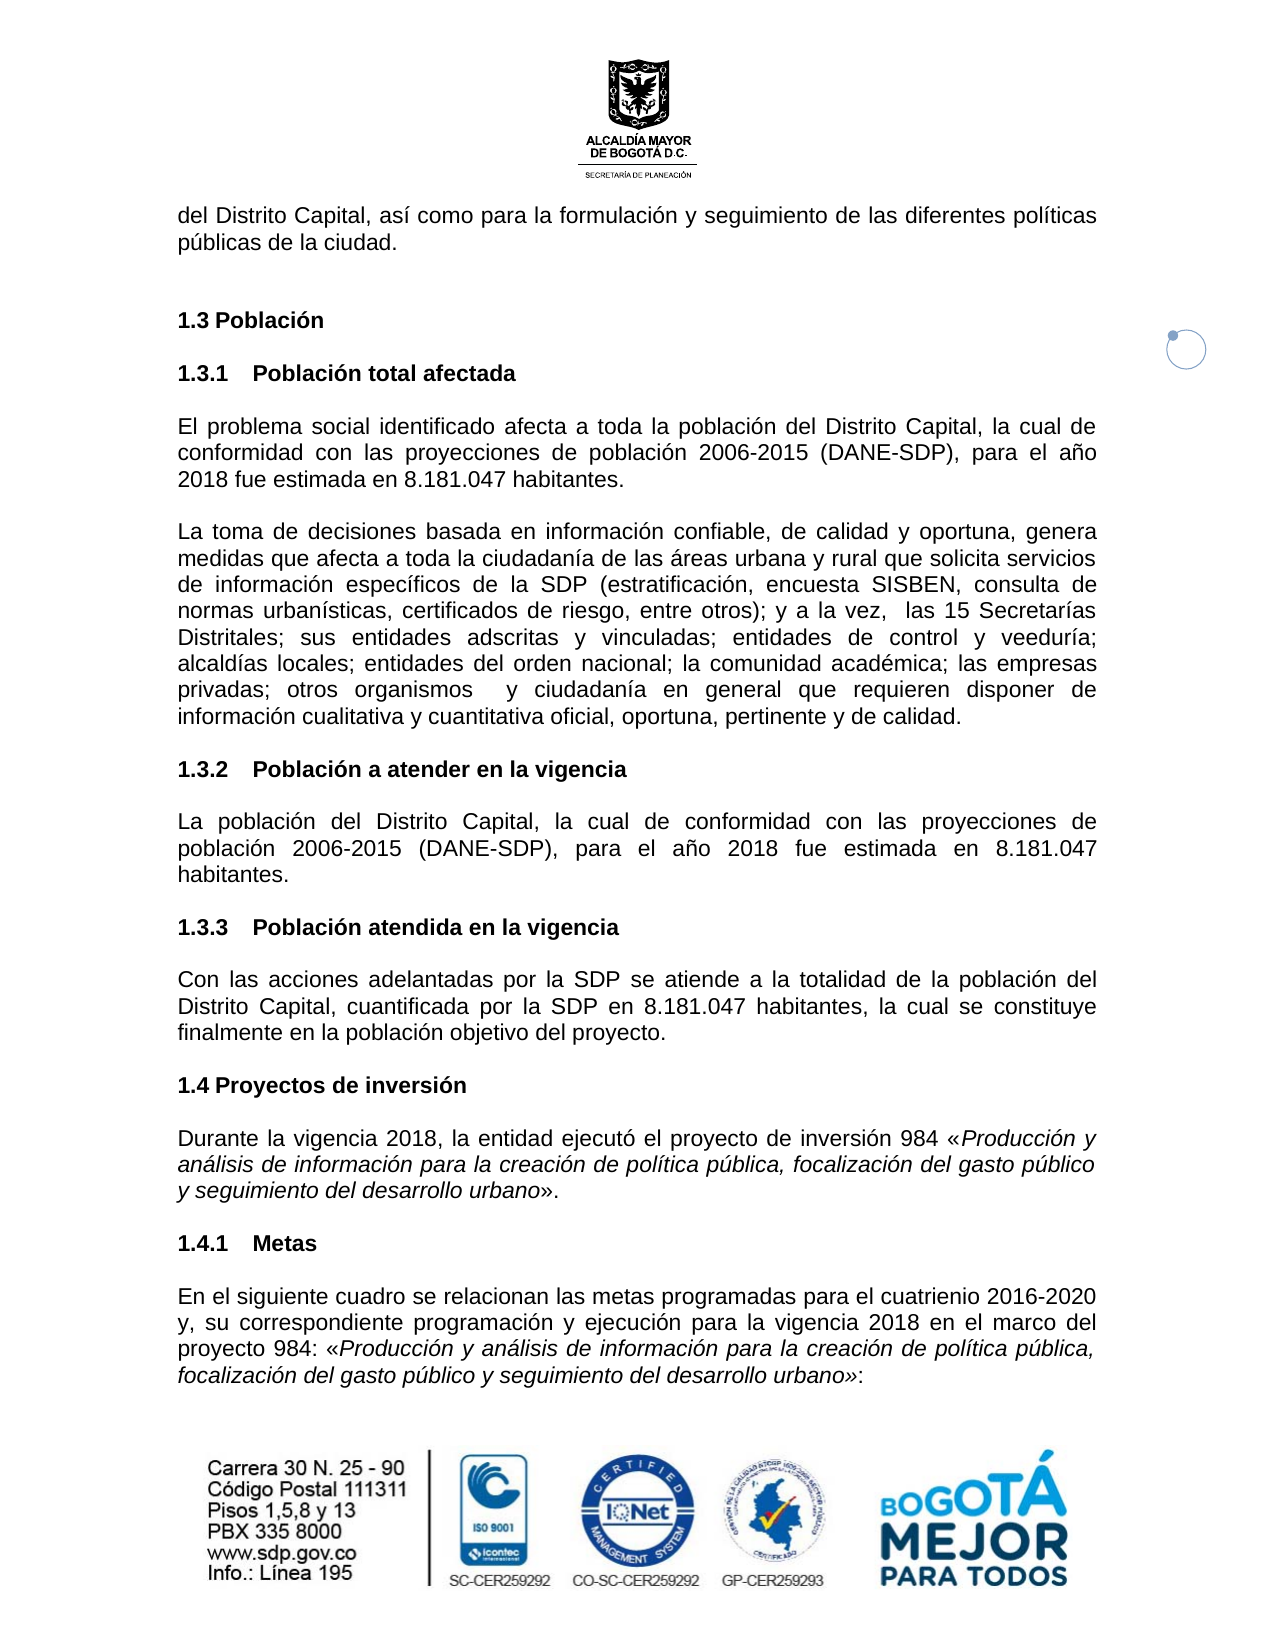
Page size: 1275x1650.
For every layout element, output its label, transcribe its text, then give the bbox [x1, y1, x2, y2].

text Durante la vigencia 2018, la entidad ejecutó el proyecto de inversión 984 «Producción y análisis de información para la creación de política pública, focalización del gasto público y seguimiento del desarrollo urbano». [177, 1124, 1098, 1203]
text La toma de decisiones basada en información confiable, de calidad y oportuna, genera medidas que afecta a toda la ciudadanía de las áreas urbana y rural que solicita servicios de información específicos de la SDP (estratificación, encuesta SISBEN, consulta de normas urbanísticas, certificados de riesgo, entre otros); y a la vez, las 15 Secretarías Distritales; sus entidades adscritas y vinculadas; entidades de control y veeduría; alcaldías locales; entidades del orden nacional; la comunidad académica; las empresas privadas; otros organismos y ciudadanía en general que requieren disponer de información cualitativa y cuantitativa oficial, oportuna, pertinente y de calidad. [177, 518, 1098, 729]
text La población del Distrito Capital, la cual de conformidad con las proyecciones de población 2006-2015 (DANE-SDP), para el año 2018 fue estimada en 8.181.047 habitantes. [177, 808, 1098, 887]
text Con las acciones adelantadas por la SDP se atiende a la totalidad de la población del Distrito Capital, cuantificada por la SDP en 8.181.047 habitantes, la cual se constituye finalmente en la población objetivo del proyecto. [177, 966, 1098, 1045]
list Población total afectada [177, 360, 1098, 387]
list Proyectos de inversión [177, 1072, 1098, 1098]
list Metas [177, 1230, 1098, 1256]
list Población atendida en la vigencia [177, 914, 1098, 940]
text El problema social identificado afecta a toda la población del Distrito Capital, la cual de conformidad con las proyecciones de población 2006-2015 (DANE-SDP), para el año 2018 fue estimada en 8.181.047 habitantes. [177, 413, 1098, 492]
picture [202, 1445, 1073, 1591]
list Población [177, 307, 1098, 334]
list Población a atender en la vigencia [177, 756, 1098, 782]
text En el siguiente cuadro se relacionan las metas programadas para el cuatrienio 2016-2020 y, su correspondiente programación y ejecución para la vigencia 2018 en el marco del proyecto 984: «Producción y análisis de información para la creación de política pública, focalización del gasto público y seguimiento del desarrollo urbano»: [177, 1283, 1098, 1388]
